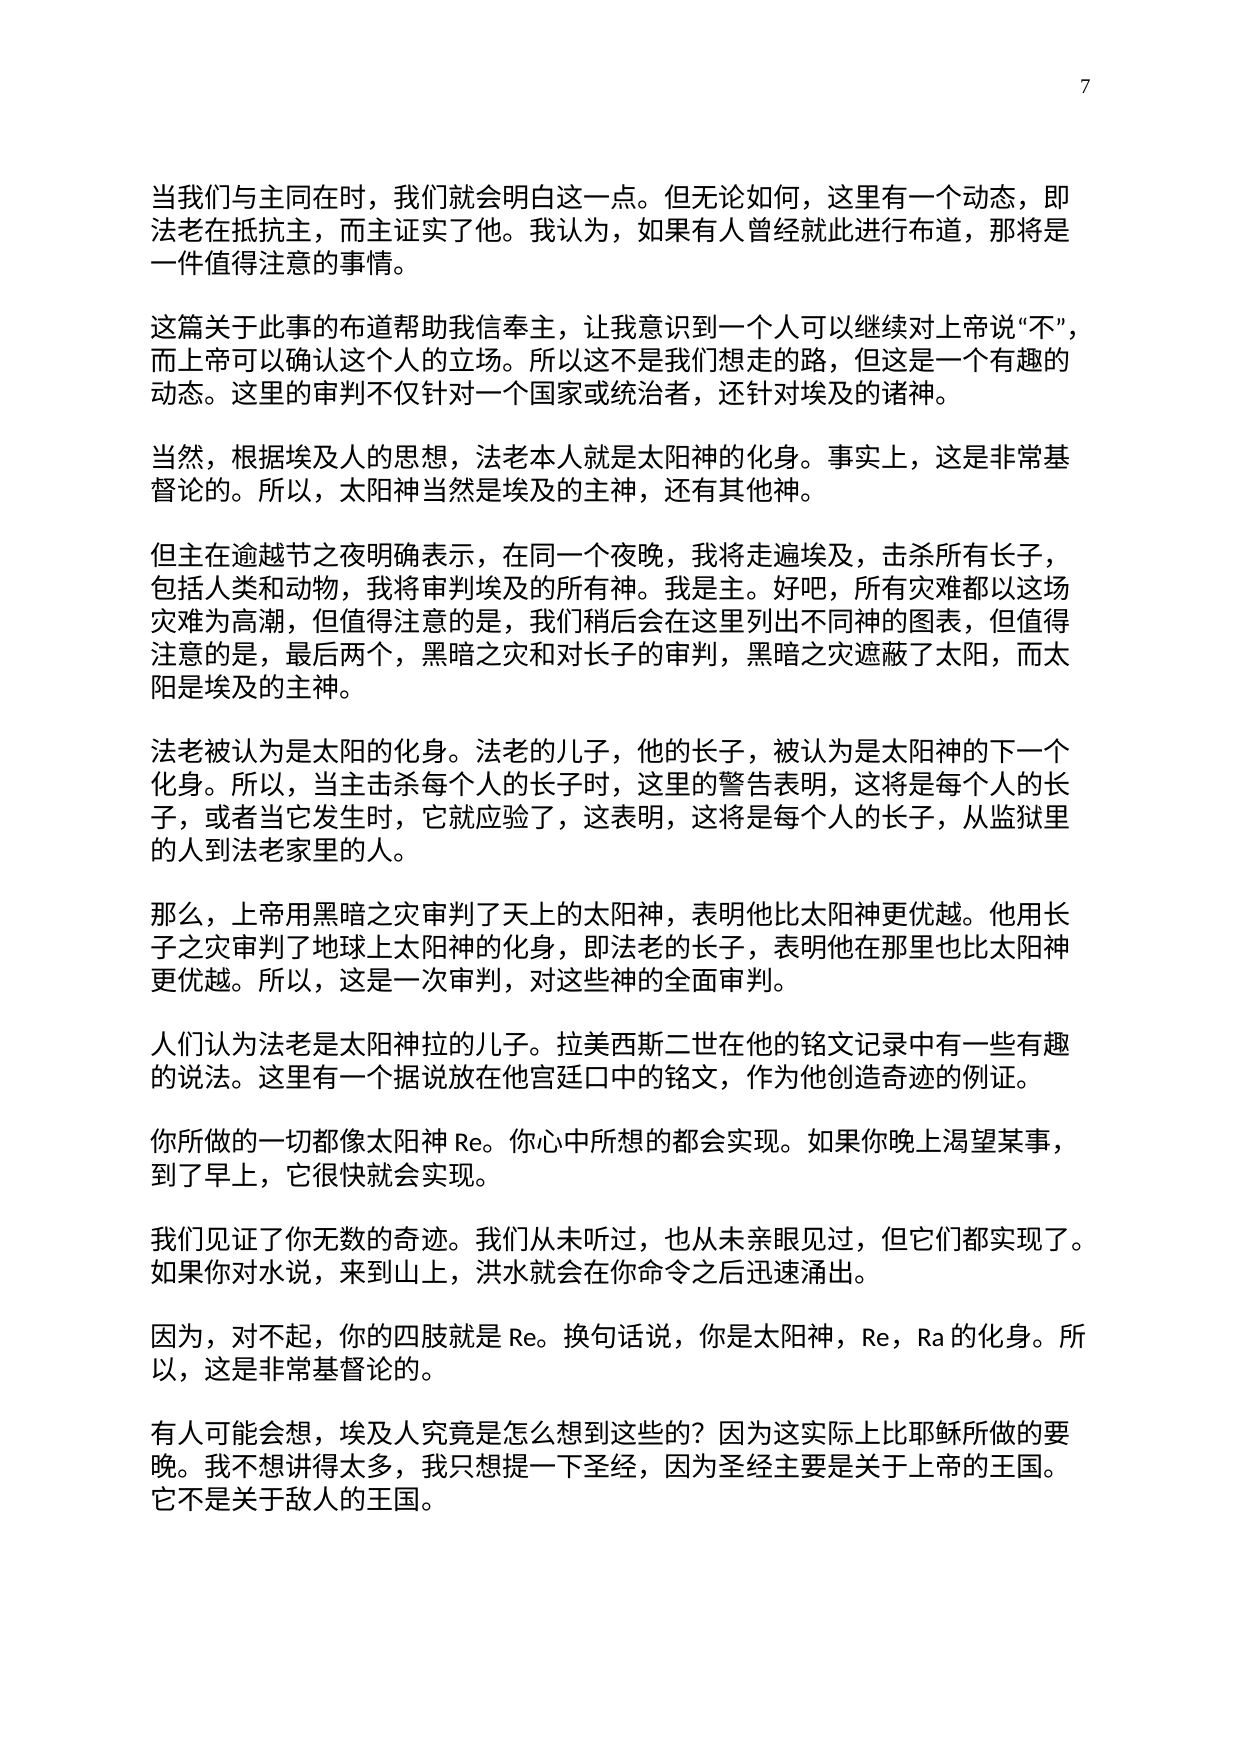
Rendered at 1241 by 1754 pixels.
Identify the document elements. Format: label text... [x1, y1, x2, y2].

text 因为，对不起，你的四肢就是 Re。换句话说，你是太阳神，Re，Ra 的化身。所以，这是非常基督论的。 [150, 1320, 1090, 1386]
text 当然，根据埃及人的思想，法老本人就是太阳神的化身。事实上，这是非常基督论的。所以，太阳神当然是埃及的主神，还有其他神。 [150, 442, 1090, 508]
text 但主在逾越节之夜明确表示，在同一个夜晚，我将走遍埃及，击杀所有长子，包括人类和动物，我将审判埃及的所有神。我是主。好吧，所有灾难都以这场灾难为高潮，但值得注意的是，我们稍后会在这里列出不同神的图表，但值得注意的是，最后两个，黑暗之灾和对长子的审判，黑暗之灾遮蔽了太阳，而太阳是埃及的主神。 [150, 539, 1090, 704]
text 这篇关于此事的布道帮助我信奉主，让我意识到一个人可以继续对上帝说“不”，而上帝可以确认这个人的立场。所以这不是我们想走的路，但这是一个有趣的动态。这里的审判不仅针对一个国家或统治者，还针对埃及的诸神。 [150, 311, 1090, 410]
text 当我们与主同在时，我们就会明白这一点。但无论如何，这里有一个动态，即法老在抵抗主，而主证实了他。我认为，如果有人曾经就此进行布道，那将是一件值得注意的事情。 [150, 181, 1090, 280]
text 有人可能会想，埃及人究竟是怎么想到这些的？因为这实际上比耶稣所做的要晚。我不想讲得太多，我只想提一下圣经，因为圣经主要是关于上帝的王国。它不是关于敌人的王国。 [150, 1417, 1090, 1516]
text 我们见证了你无数的奇迹。我们从未听过，也从未亲眼见过，但它们都实现了。如果你对水说，来到山上，洪水就会在你命令之后迅速涌出。 [150, 1223, 1090, 1289]
text 那么，上帝用黑暗之灾审判了天上的太阳神，表明他比太阳神更优越。他用长子之灾审判了地球上太阳神的化身，即法老的长子，表明他在那里也比太阳神更优越。所以，这是一次审判，对这些神的全面审判。 [150, 898, 1090, 997]
text 法老被认为是太阳的化身。法老的儿子，他的长子，被认为是太阳神的下一个化身。所以，当主击杀每个人的长子时，这里的警告表明，这将是每个人的长子，或者当它发生时，它就应验了，这表明，这将是每个人的长子，从监狱里的人到法老家里的人。 [150, 735, 1090, 867]
text 你所做的一切都像太阳神 Re。你心中所想的都会实现。如果你晚上渴望某事，到了早上，它很快就会实现。 [150, 1126, 1090, 1192]
text 人们认为法老是太阳神拉的儿子。拉美西斯二世在他的铭文记录中有一些有趣的说法。这里有一个据说放在他宫廷口中的铭文，作为他创造奇迹的例证。 [150, 1028, 1090, 1094]
